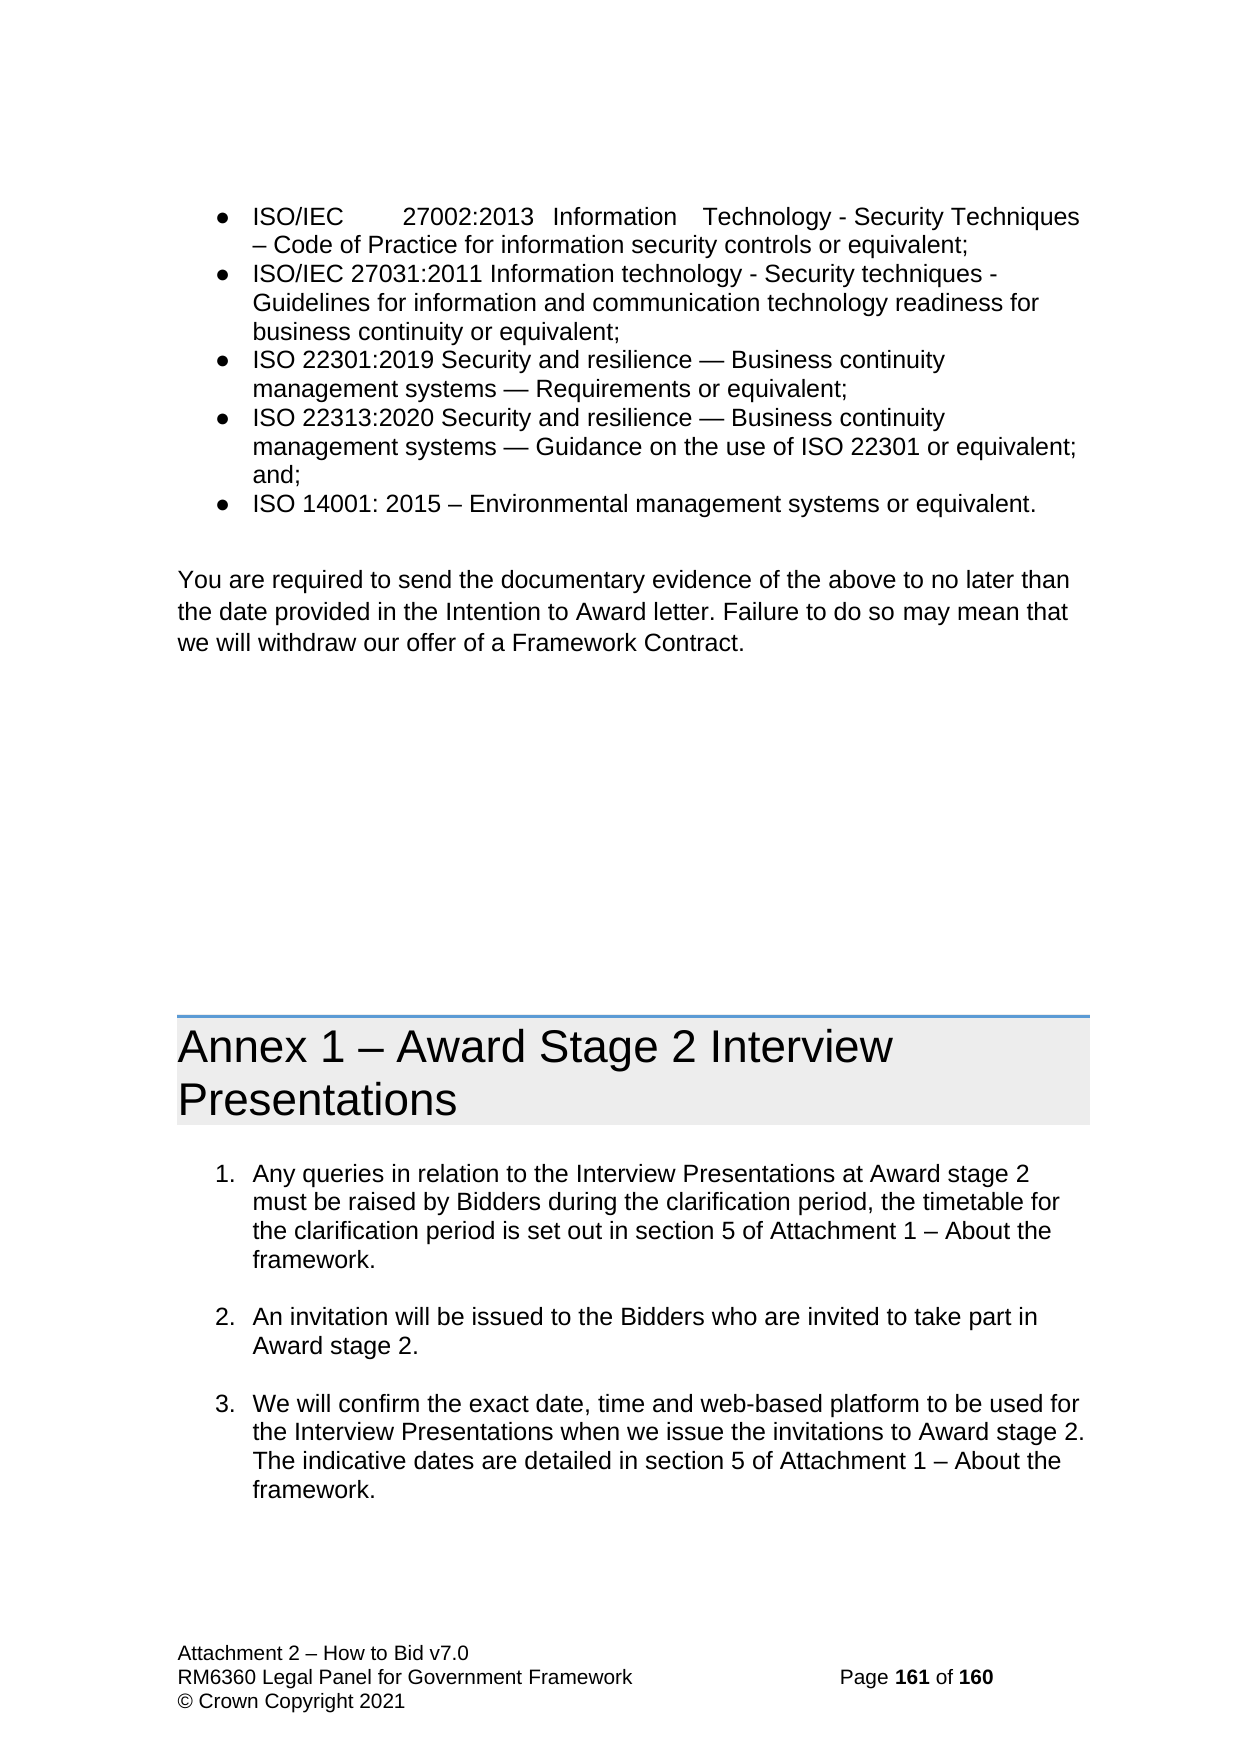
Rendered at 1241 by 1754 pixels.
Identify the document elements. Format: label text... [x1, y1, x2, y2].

list An invitation will be issued to the Bidders who are invited to take part in Award stage 2. [215, 1302, 1090, 1360]
text You are required to send the documentary evidence of the above to no later than the date provided in the Intention to Award letter. Failure to do so may mean that we will withdraw our offer of a Framework Contract. [177, 566, 1090, 656]
list We will confirm the exact date, time and web-based platform to be used for the Interview Presentations when we issue the invitations to Award stage 2. The indicative dates are detailed in section 5 of Attachment 1 – About the framework. [215, 1389, 1090, 1504]
list ISO/IEC 27031:2011 Information technology - Security techniques - Guidelines for information and communication technology readiness for business continuity or equivalent; [215, 259, 1090, 345]
list ISO 22313:2020 Security and resilience — Business continuity management systems — Guidance on the use of ISO 22301 or equivalent; [215, 403, 1090, 460]
list ISO/IEC 27002:2013 Information Technology - Security Techniques – Code of Practice for information security controls or equivalent; [215, 202, 1090, 259]
list Any queries in relation to the Interview Presentations at Award stage 2 must be raised by Bidders during the clarification period, the timetable for the clarification period is set out in section 5 of Attachment 1 – About the framework. [215, 1159, 1090, 1274]
list ISO 14001: 2015 – Environmental management systems or equivalent. [215, 489, 1090, 518]
subtitle Annex 1 – Award Stage 2 Interview Presentations [177, 1018, 1090, 1125]
text and; [252, 460, 1090, 489]
list ISO 22301:2019 Security and resilience — Business continuity management systems — Requirements or equivalent; [215, 345, 1090, 403]
